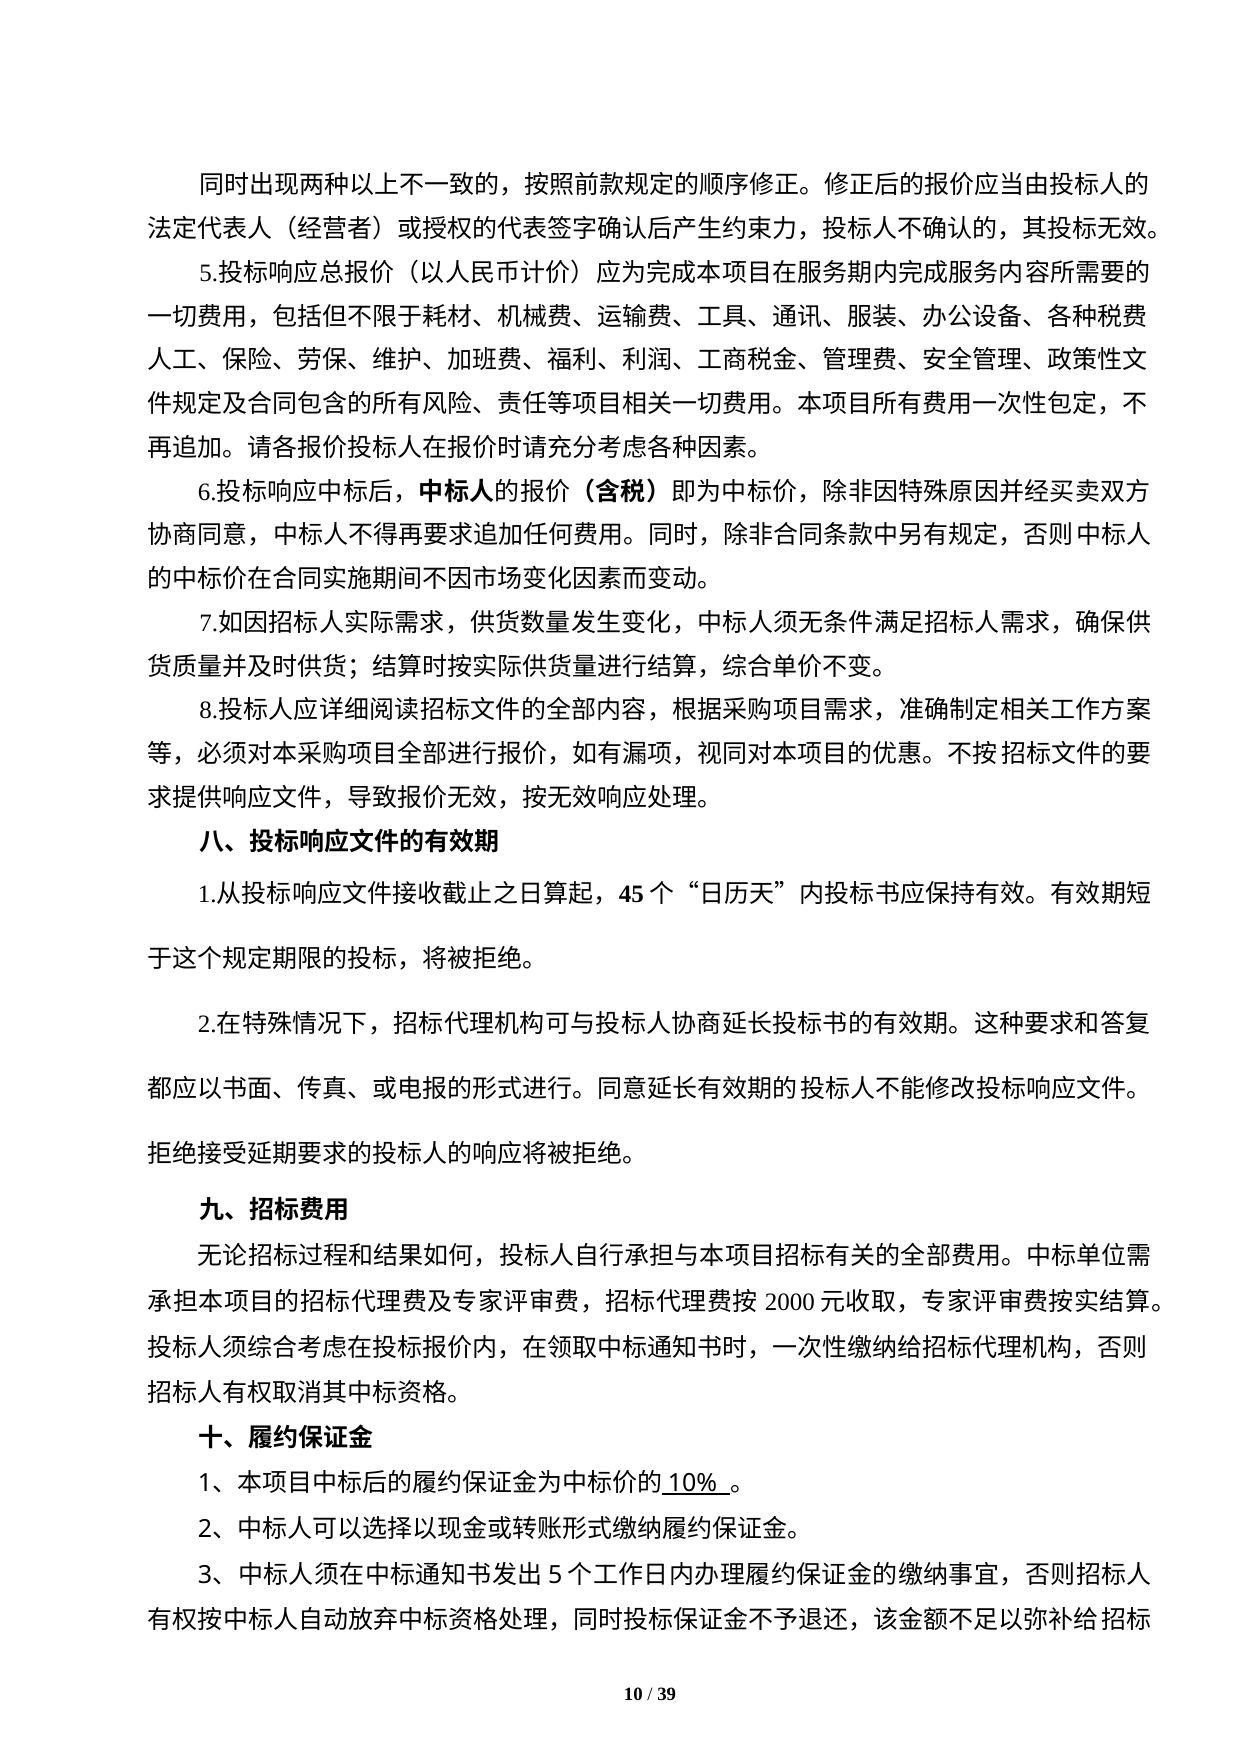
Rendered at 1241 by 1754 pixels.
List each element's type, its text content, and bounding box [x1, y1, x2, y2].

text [148, 1546, 1152, 1638]
text 6.投标响应中标后，中标人的报价（含税）即为中标价，除非因特殊原因并经买卖双方协商同意，中标人不得再要求追加任何费用。同时，除非合同条款中另有规定，否则中标人的中标价在合同实施期间不因市场变化因素而变动。 [148, 465, 1152, 596]
text 5.投标响应总报价（以人民币计价）应为完成本项目在服务期内完成服务内容所需要的一切费用，包括但不限于耗材、机械费、运输费、工具、通讯、服装、办公设备、各种税费、人工、保险、劳保、维护、加班费、福利、利润、工商税金、管理费、安全管理、政策性文件规定及合同包含的所有风险、责任等项目相关一切费用。本项目所有费用一次性包定，不再追加。请各报价投标人在报价时请充分考虑各种因素。 [148, 246, 1152, 465]
text 8.投标人应详细阅读招标文件的全部内容，根据采购项目需求，准确制定相关工作方案等，必须对本采购项目全部进行报价，如有漏项，视同对本项目的优惠。不按招标文件的要求提供响应文件，导致报价无效，按无效响应处理。 [148, 684, 1152, 815]
text 同时出现两种以上不一致的，按照前款规定的顺序修正。修正后的报价应当由投标人的法定代表人（经营者）或授权的代表签字确认后产生约束力，投标人不确认的，其投标无效。 [148, 159, 1152, 246]
text 2、中标人可以选择以现金或转账形式缴纳履约保证金。 [148, 1501, 1152, 1546]
text 7.如因招标人实际需求，供货数量发生变化，中标人须无条件满足招标人需求，确保供货质量并及时供货；结算时按实际供货量进行结算，综合单价不变。 [148, 596, 1152, 684]
text 九、招标费用 [148, 1184, 1152, 1228]
text 八、投标响应文件的有效期 [148, 815, 1152, 859]
text 无论招标过程和结果如何，投标人自行承担与本项目招标有关的全部费用。中标单位需承担本项目的招标代理费及专家评审费，招标代理费按2000元收取，专家评审费按实结算。投标人须综合考虑在投标报价内，在领取中标通知书时，一次性缴纳给招标代理机构，否则招标人有权取消其中标资格。 [148, 1228, 1152, 1411]
text 2.在特殊情况下，招标代理机构可与投标人协商延长投标书的有效期。这种要求和答复都应以书面、传真、或电报的形式进行。同意延长有效期的投标人不能修改投标响应文件。拒绝接受延期要求的投标人的响应将被拒绝。 [148, 989, 1152, 1184]
text 1.从投标响应文件接收截止之日算起，45个“日历天”内投标书应保持有效。有效期短于这个规定期限的投标，将被拒绝。 [148, 859, 1152, 989]
text 十、履约保证金 [148, 1411, 1152, 1455]
text 1、本项目中标后的履约保证金为中标价的 10% 。 [148, 1455, 1152, 1501]
